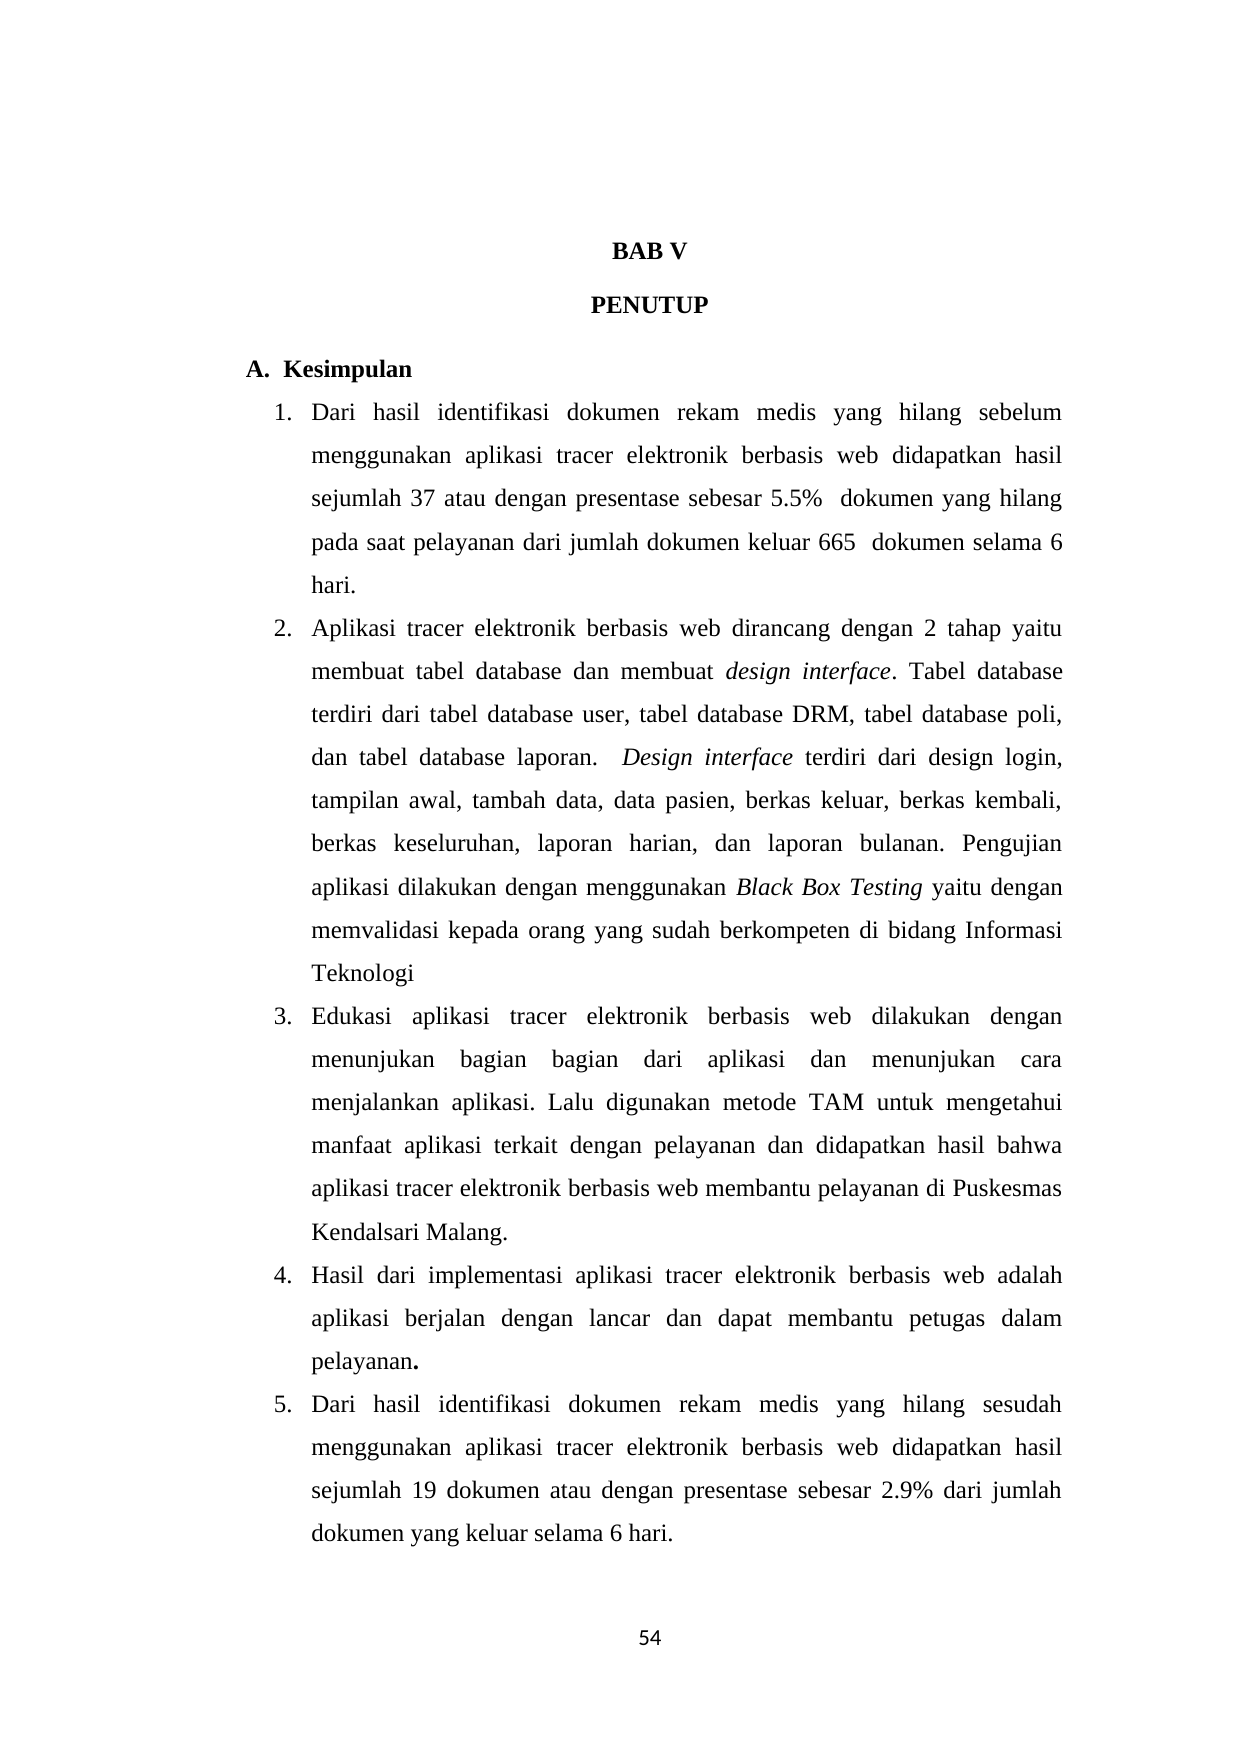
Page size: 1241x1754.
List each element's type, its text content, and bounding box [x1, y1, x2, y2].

list Hasil dari implementasi aplikasi tracer elektronik berbasis web adalah aplikasi berjalan dengan lancar dan dapat membantu petugas dalam pelayanan. [274, 1260, 1063, 1375]
list Aplikasi tracer elektronik berbasis web dirancang dengan 2 tahap yaitu membuat tabel database dan membuat design interface. Tabel database terdiri dari tabel database user, tabel database DRM, tabel database poli, dan tabel database laporan. Design interface terdiri dari design login, tampilan awal, tambah data, data pasien, berkas keluar, berkas kembali, berkas keseluruhan, laporan harian, dan laporan bulanan. Pengujian aplikasi dilakukan dengan menggunakan Black Box Testing yaitu dengan memvalidasi kepada orang yang sudah berkompeten di bidang Informasi Teknologi [274, 613, 1063, 987]
text BAB V [236, 236, 1063, 265]
list Dari hasil identifikasi dokumen rekam medis yang hilang sebelum menggunakan aplikasi tracer elektronik berbasis web didapatkan hasil sejumlah 37 atau dengan presentase sebesar 5.5% dokumen yang hilang pada saat pelayanan dari jumlah dokumen keluar 665 dokumen selama 6 hari. [274, 397, 1063, 598]
text PENUTUP [236, 290, 1063, 319]
list Edukasi aplikasi tracer elektronik berbasis web dilakukan dengan menunjukan bagian bagian dari aplikasi dan menunjukan cara menjalankan aplikasi. Lalu digunakan metode TAM untuk mengetahui manfaat aplikasi terkait dengan pelayanan dan didapatkan hasil bahwa aplikasi tracer elektronik berbasis web membantu pelayanan di Puskesmas Kendalsari Malang. [274, 1001, 1063, 1245]
list Kesimpulan [246, 354, 1063, 383]
list Dari hasil identifikasi dokumen rekam medis yang hilang sesudah menggunakan aplikasi tracer elektronik berbasis web didapatkan hasil sejumlah 19 dokumen atau dengan presentase sebesar 2.9% dari jumlah dokumen yang keluar selama 6 hari. [274, 1389, 1063, 1547]
